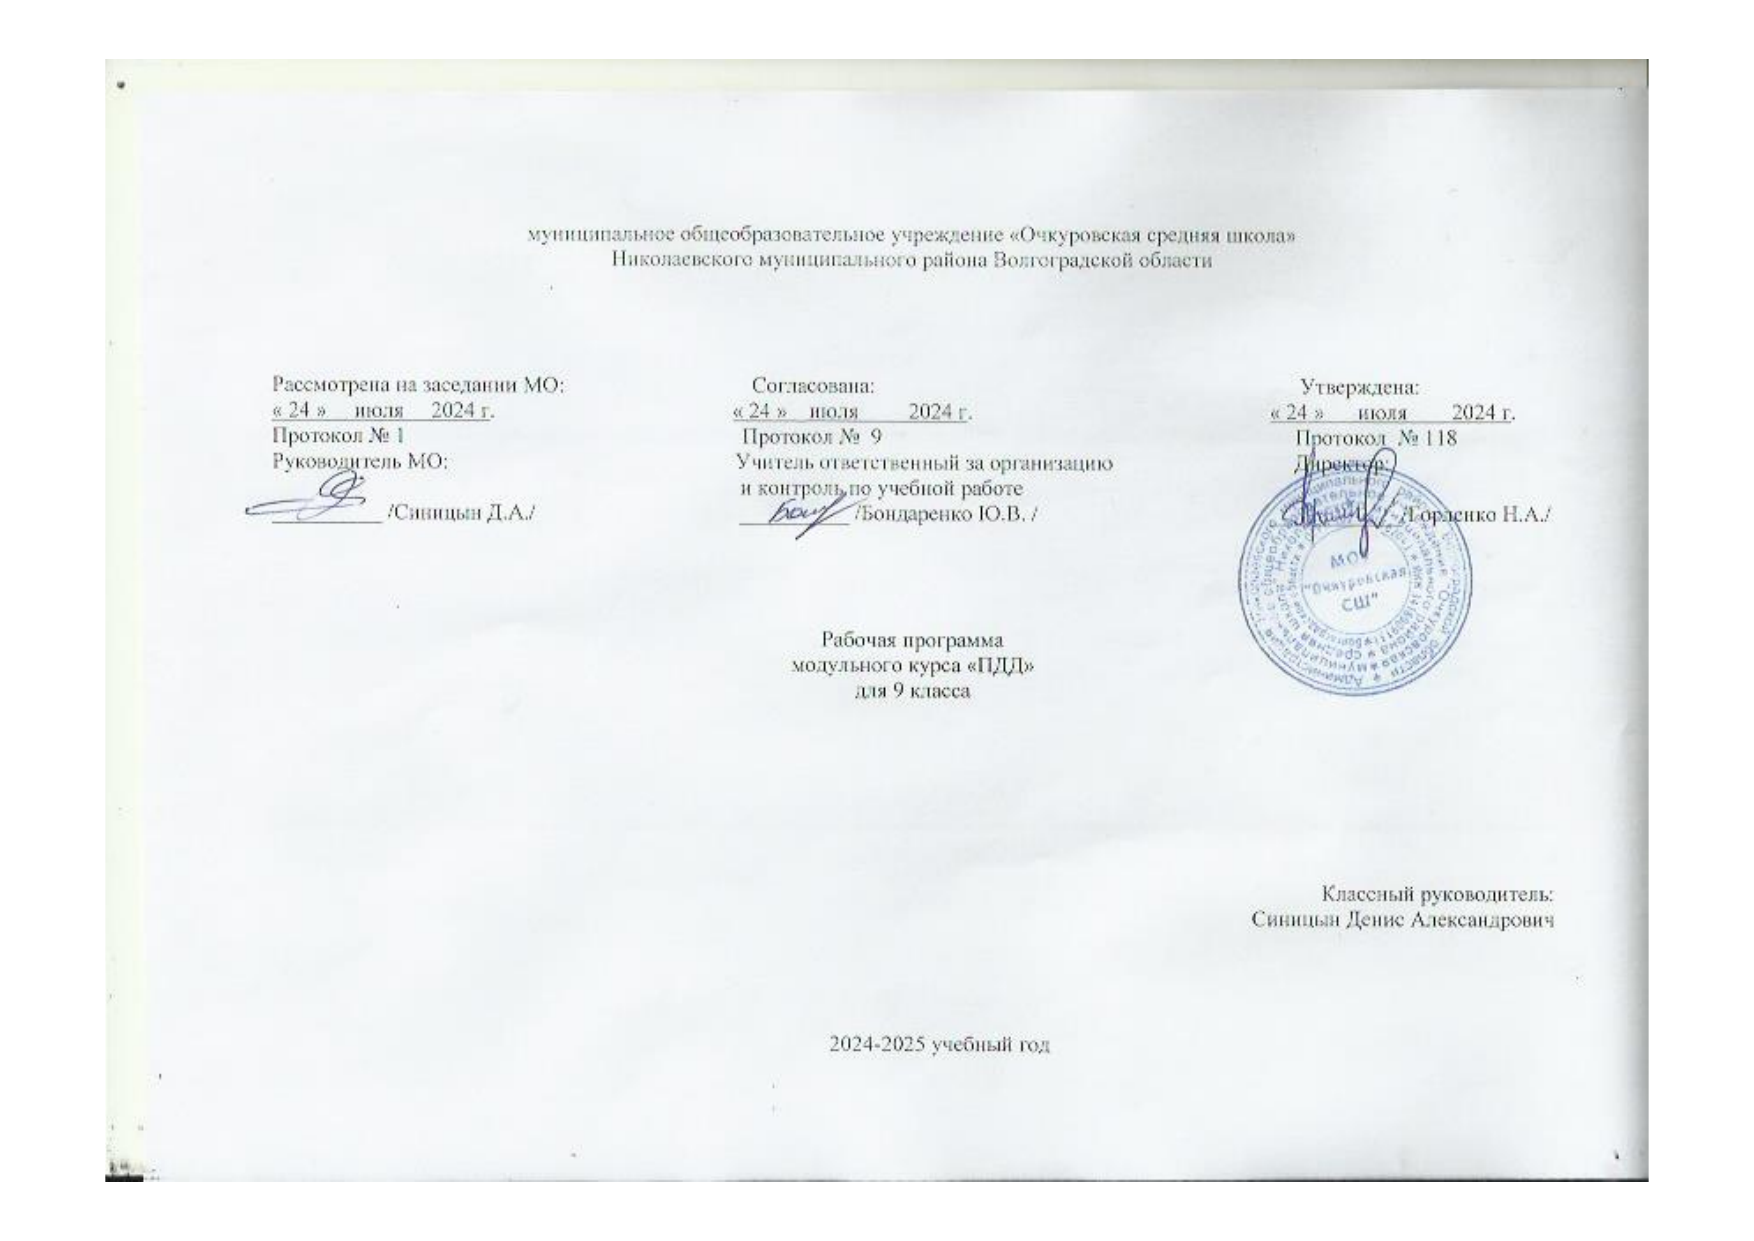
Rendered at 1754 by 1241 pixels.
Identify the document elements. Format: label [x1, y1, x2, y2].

picture [105, 59, 1649, 1182]
